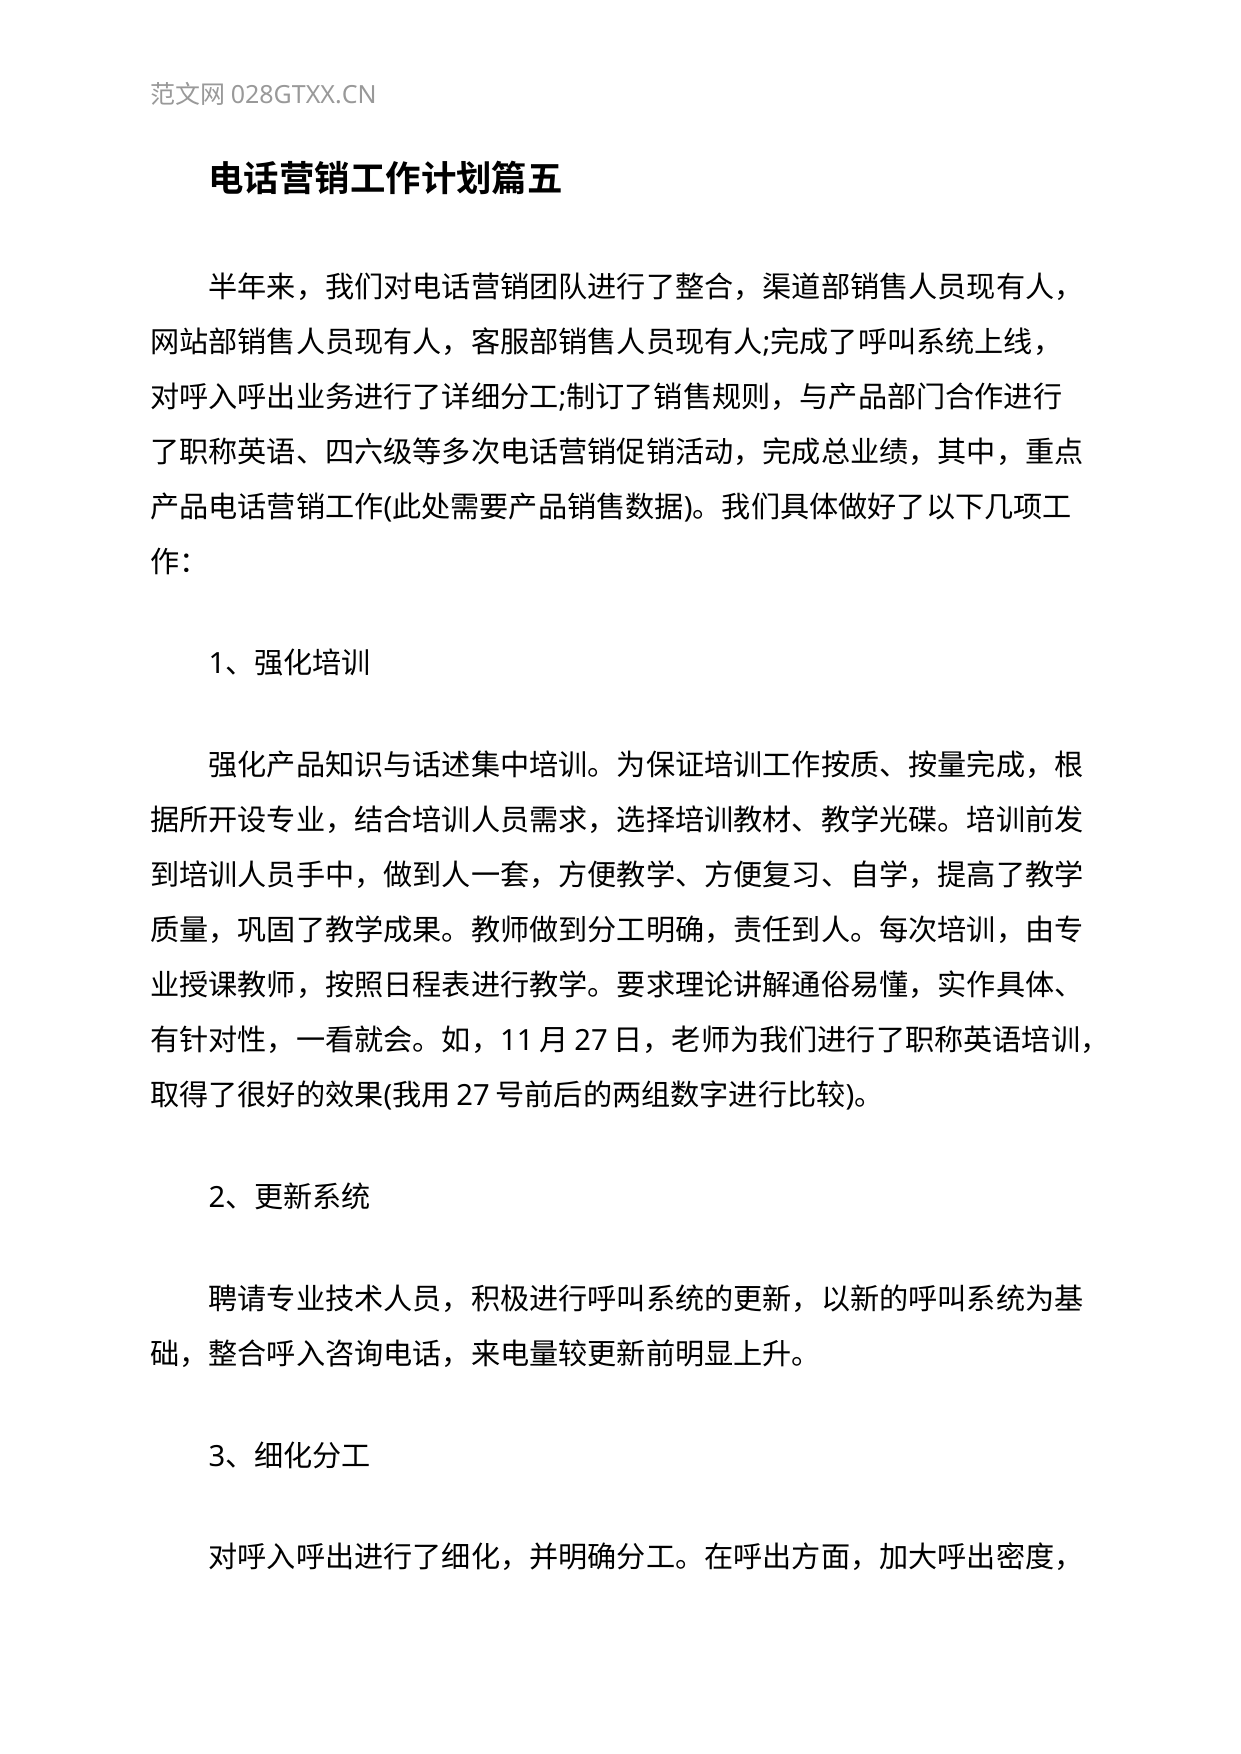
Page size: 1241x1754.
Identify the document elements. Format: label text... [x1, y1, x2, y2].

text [150, 1534, 1090, 1576]
text 3、细化分工 [150, 1432, 1090, 1474]
text 2、更新系统 [150, 1173, 1090, 1216]
text 1、强化培训 [150, 640, 1090, 682]
text 强化产品知识与话述集中培训。为保证培训工作按质、按量完成，根据所开设专业，结合培训人员需求，选择培训教材、教学光碟。培训前发到培训人员手中，做到人一套，方便教学、方便复习、自学，提高了教学质量，巩固了教学成果。教师做到分工明确，责任到人。每次培训，由专业授课教师，按照日程表进行教学。要求理论讲解通俗易懂，实作具体、有针对性，一看就会。如，11月27日，老师为我们进行了职称英语培训，取得了很好的效果(我用27号前后的两组数字进行比较)。 [150, 742, 1090, 1114]
text 聘请专业技术人员，积极进行呼叫系统的更新，以新的呼叫系统为基础，整合呼入咨询电话，来电量较更新前明显上升。 [150, 1275, 1090, 1373]
text 半年来，我们对电话营销团队进行了整合，渠道部销售人员现有人，网站部销售人员现有人，客服部销售人员现有人;完成了呼叫系统上线，对呼入呼出业务进行了详细分工;制订了销售规则，与产品部门合作进行了职称英语、四六级等多次电话营销促销活动，完成总业绩，其中，重点产品电话营销工作(此处需要产品销售数据)。我们具体做好了以下几项工作： [150, 263, 1090, 581]
text 电话营销工作计划篇五 [150, 150, 1090, 201]
